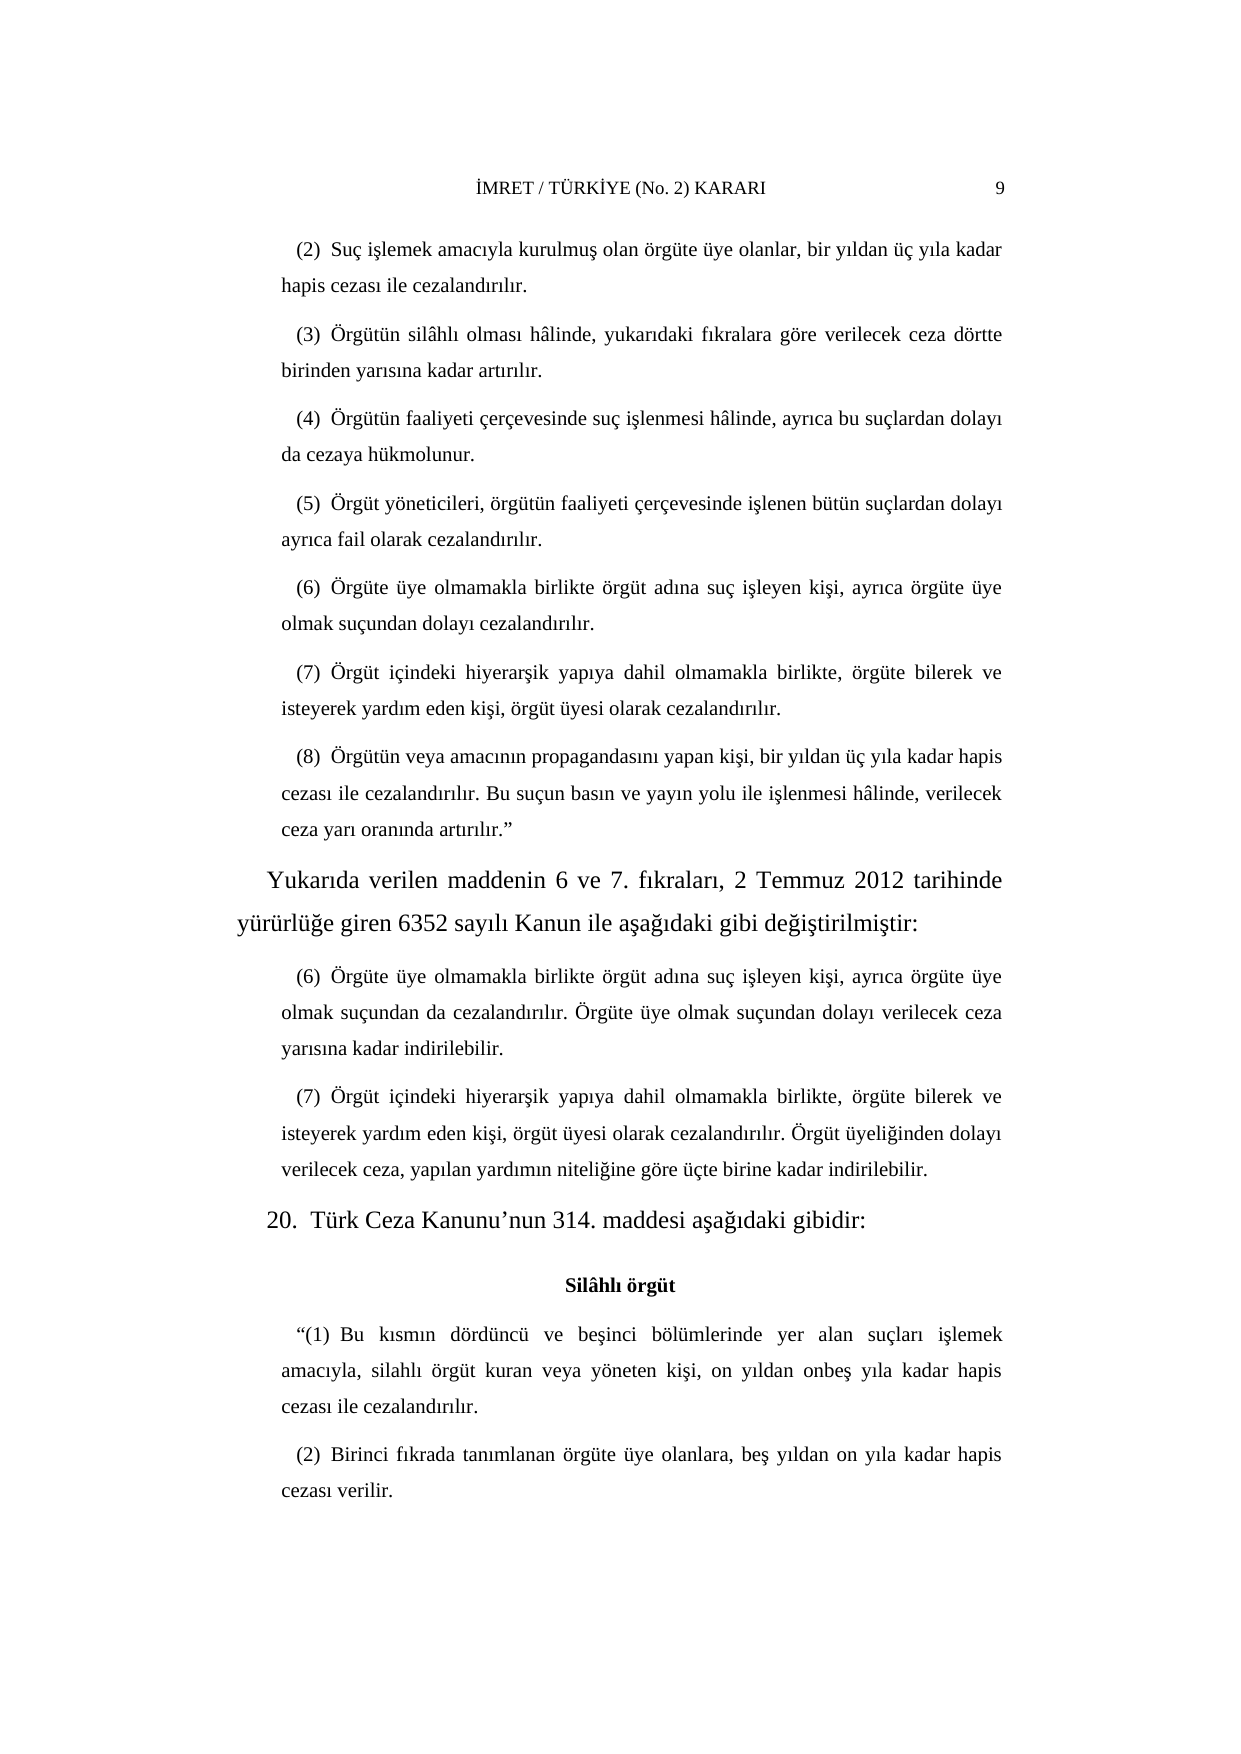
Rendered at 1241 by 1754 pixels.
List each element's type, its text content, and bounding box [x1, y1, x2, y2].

title Silâhlı örgüt [237, 1273, 1003, 1297]
text (2) Suç işlemek amacıyla kurulmuş olan örgüte üye olanlar, bir yıldan üç yıla kadar hapis cezası ile cezalandırılır. [281, 237, 1003, 297]
text (7) Örgüt içindeki hiyerarşik yapıya dahil olmamakla birlikte, örgüte bilerek ve isteyerek yardım eden kişi, örgüt üyesi olarak cezalandırılır. Örgüt üyeliğinden dolayı verilecek ceza, yapılan yardımın niteliğine göre üçte birine kadar indirilebilir. [281, 1084, 1003, 1181]
text (7) Örgüt içindeki hiyerarşik yapıya dahil olmamakla birlikte, örgüte bilerek ve isteyerek yardım eden kişi, örgüt üyesi olarak cezalandırılır. [281, 660, 1003, 720]
text (4) Örgütün faaliyeti çerçevesinde suç işlenmesi hâlinde, ayrıca bu suçlardan dolayı da cezaya hükmolunur. [281, 406, 1003, 466]
text (3) Örgütün silâhlı olması hâlinde, yukarıdaki fıkralara göre verilecek ceza dörtte birinden yarısına kadar artırılır. [281, 321, 1003, 382]
text (8) Örgütün veya amacının propagandasını yapan kişi, bir yıldan üç yıla kadar hapis cezası ile cezalandırılır. Bu suçun basın ve yayın yolu ile işlenmesi hâlinde, verilecek ceza yarı oranında artırılır.” [281, 744, 1003, 841]
text “(1) Bu kısmın dördüncü ve beşinci bölümlerinde yer alan suçları işlemek amacıyla, silahlı örgüt kuran veya yöneten kişi, on yıldan onbeş yıla kadar hapis cezası ile cezalandırılır. [281, 1322, 1003, 1418]
text 20. Türk Ceza Kanunu’nun 314. maddesi aşağıdaki gibidir: [237, 1205, 1003, 1234]
text (2) Birinci fıkrada tanımlanan örgüte üye olanlara, beş yıldan on yıla kadar hapis cezası verilir. [281, 1442, 1003, 1502]
text Yukarıda verilen maddenin 6 ve 7. fıkraları, 2 Temmuz 2012 tarihinde yürürlüğe giren 6352 sayılı Kanun ile aşağıdaki gibi değiştirilmiştir: [237, 865, 1003, 937]
text (6) Örgüte üye olmamakla birlikte örgüt adına suç işleyen kişi, ayrıca örgüte üye olmak suçundan da cezalandırılır. Örgüte üye olmak suçundan dolayı verilecek ceza yarısına kadar indirilebilir. [281, 964, 1003, 1060]
text (5) Örgüt yöneticileri, örgütün faaliyeti çerçevesinde işlenen bütün suçlardan dolayı ayrıca fail olarak cezalandırılır. [281, 491, 1003, 551]
text (6) Örgüte üye olmamakla birlikte örgüt adına suç işleyen kişi, ayrıca örgüte üye olmak suçundan dolayı cezalandırılır. [281, 575, 1003, 635]
